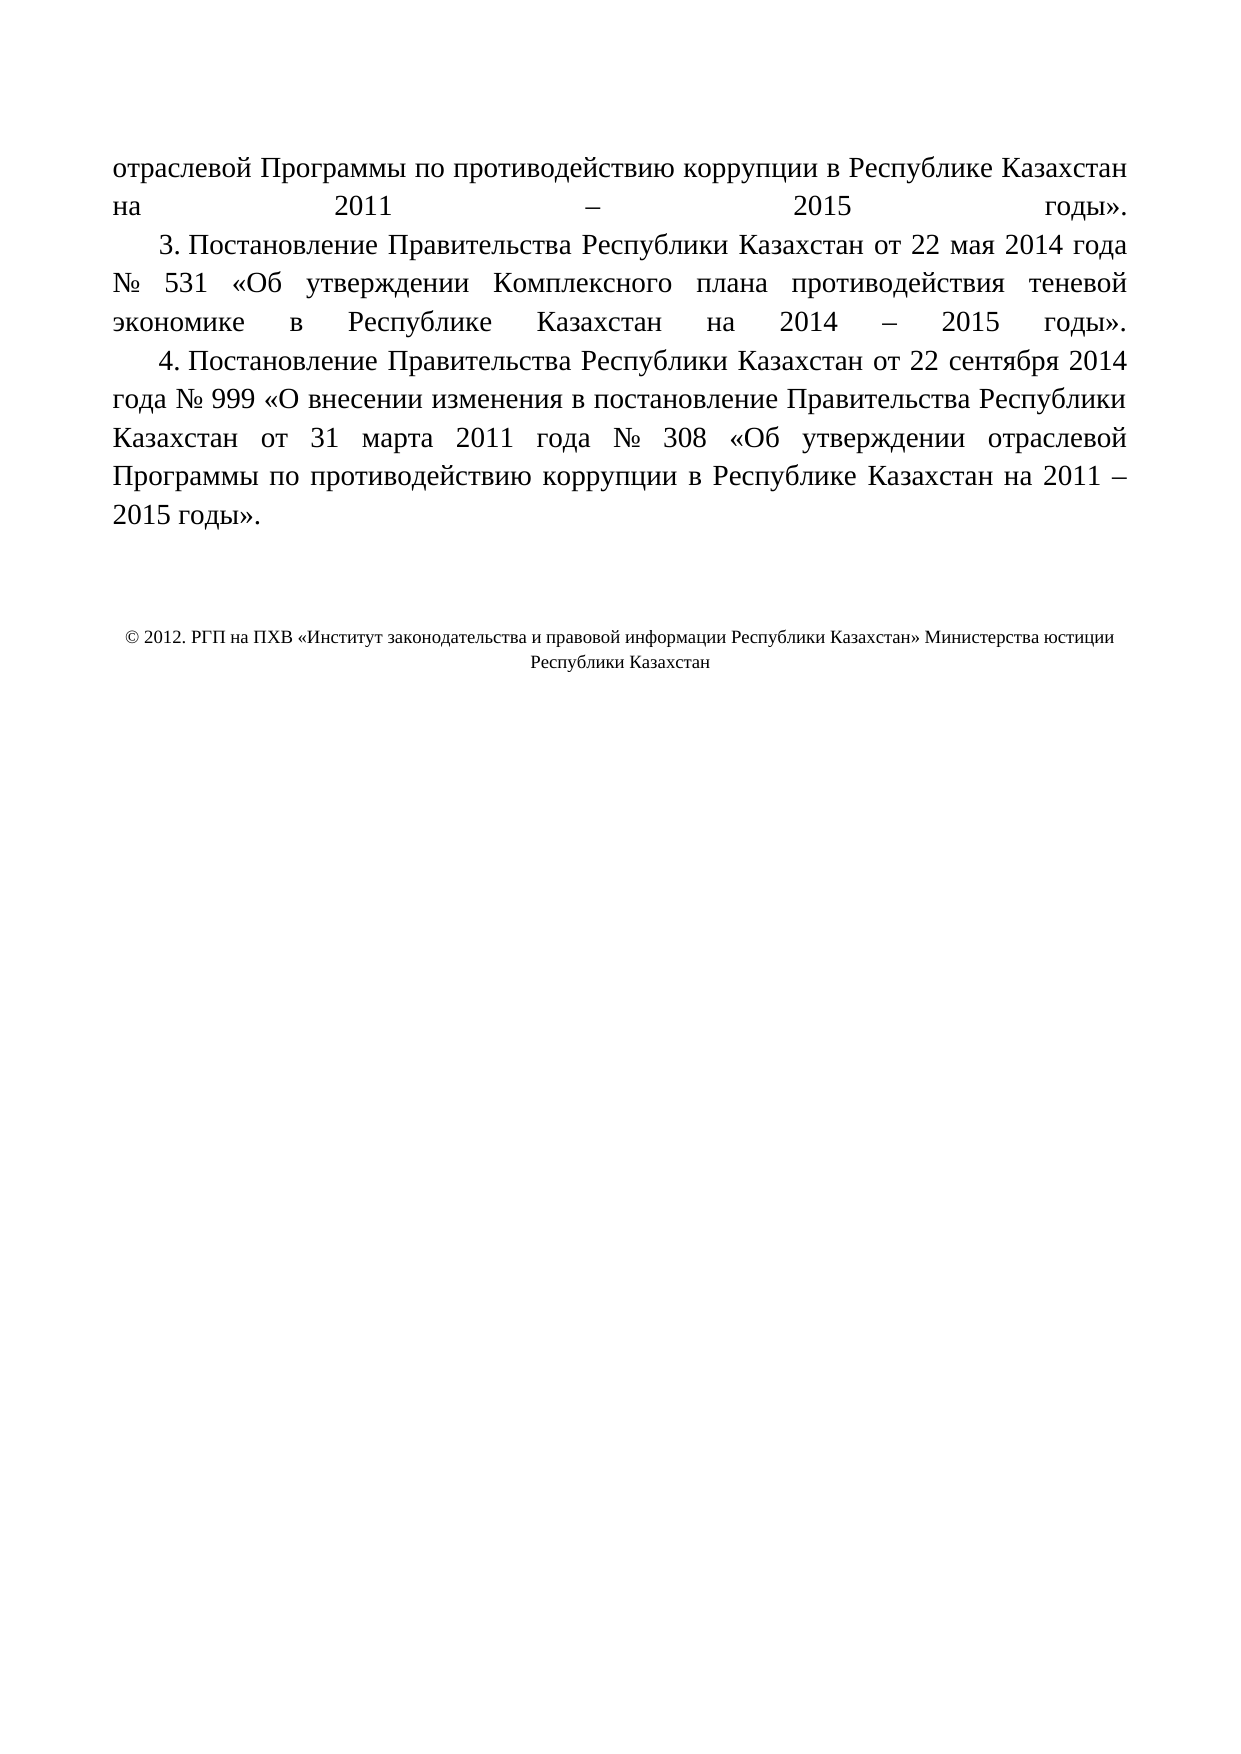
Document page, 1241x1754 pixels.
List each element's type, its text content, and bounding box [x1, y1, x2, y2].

text © 2012. РГП на ПХВ «Институт законодательства и правовой информации Республики Казахстан» Министерства юстиции Республики Казахстан [112, 626, 1128, 672]
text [112, 150, 1128, 530]
